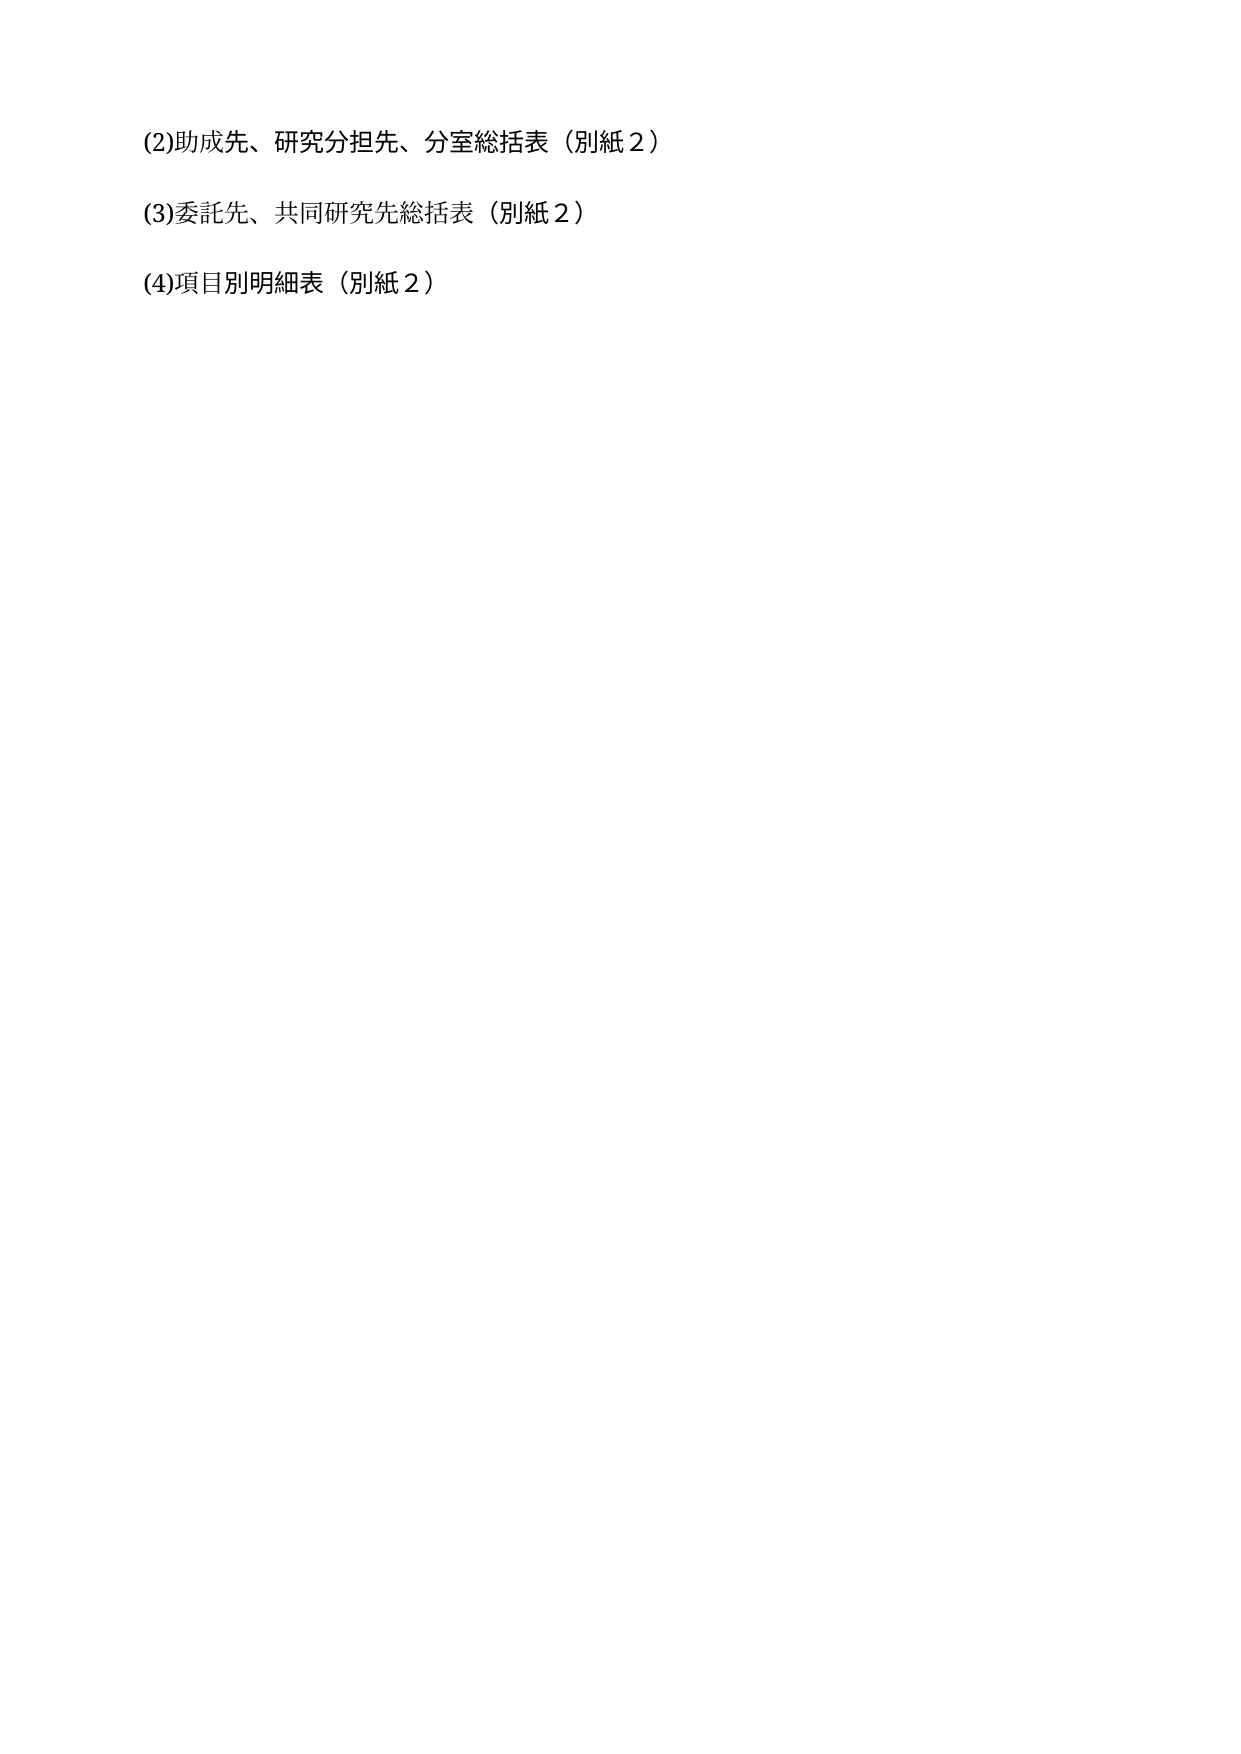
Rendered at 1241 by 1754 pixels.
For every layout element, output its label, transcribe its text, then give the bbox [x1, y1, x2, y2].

text (4)項目別明細表（別紙２） [118, 263, 1122, 299]
text (2)助成先、研究分担先、分室総括表（別紙２） [118, 123, 1122, 159]
text (3)委託先、共同研究先総括表（別紙２） [118, 193, 1122, 229]
